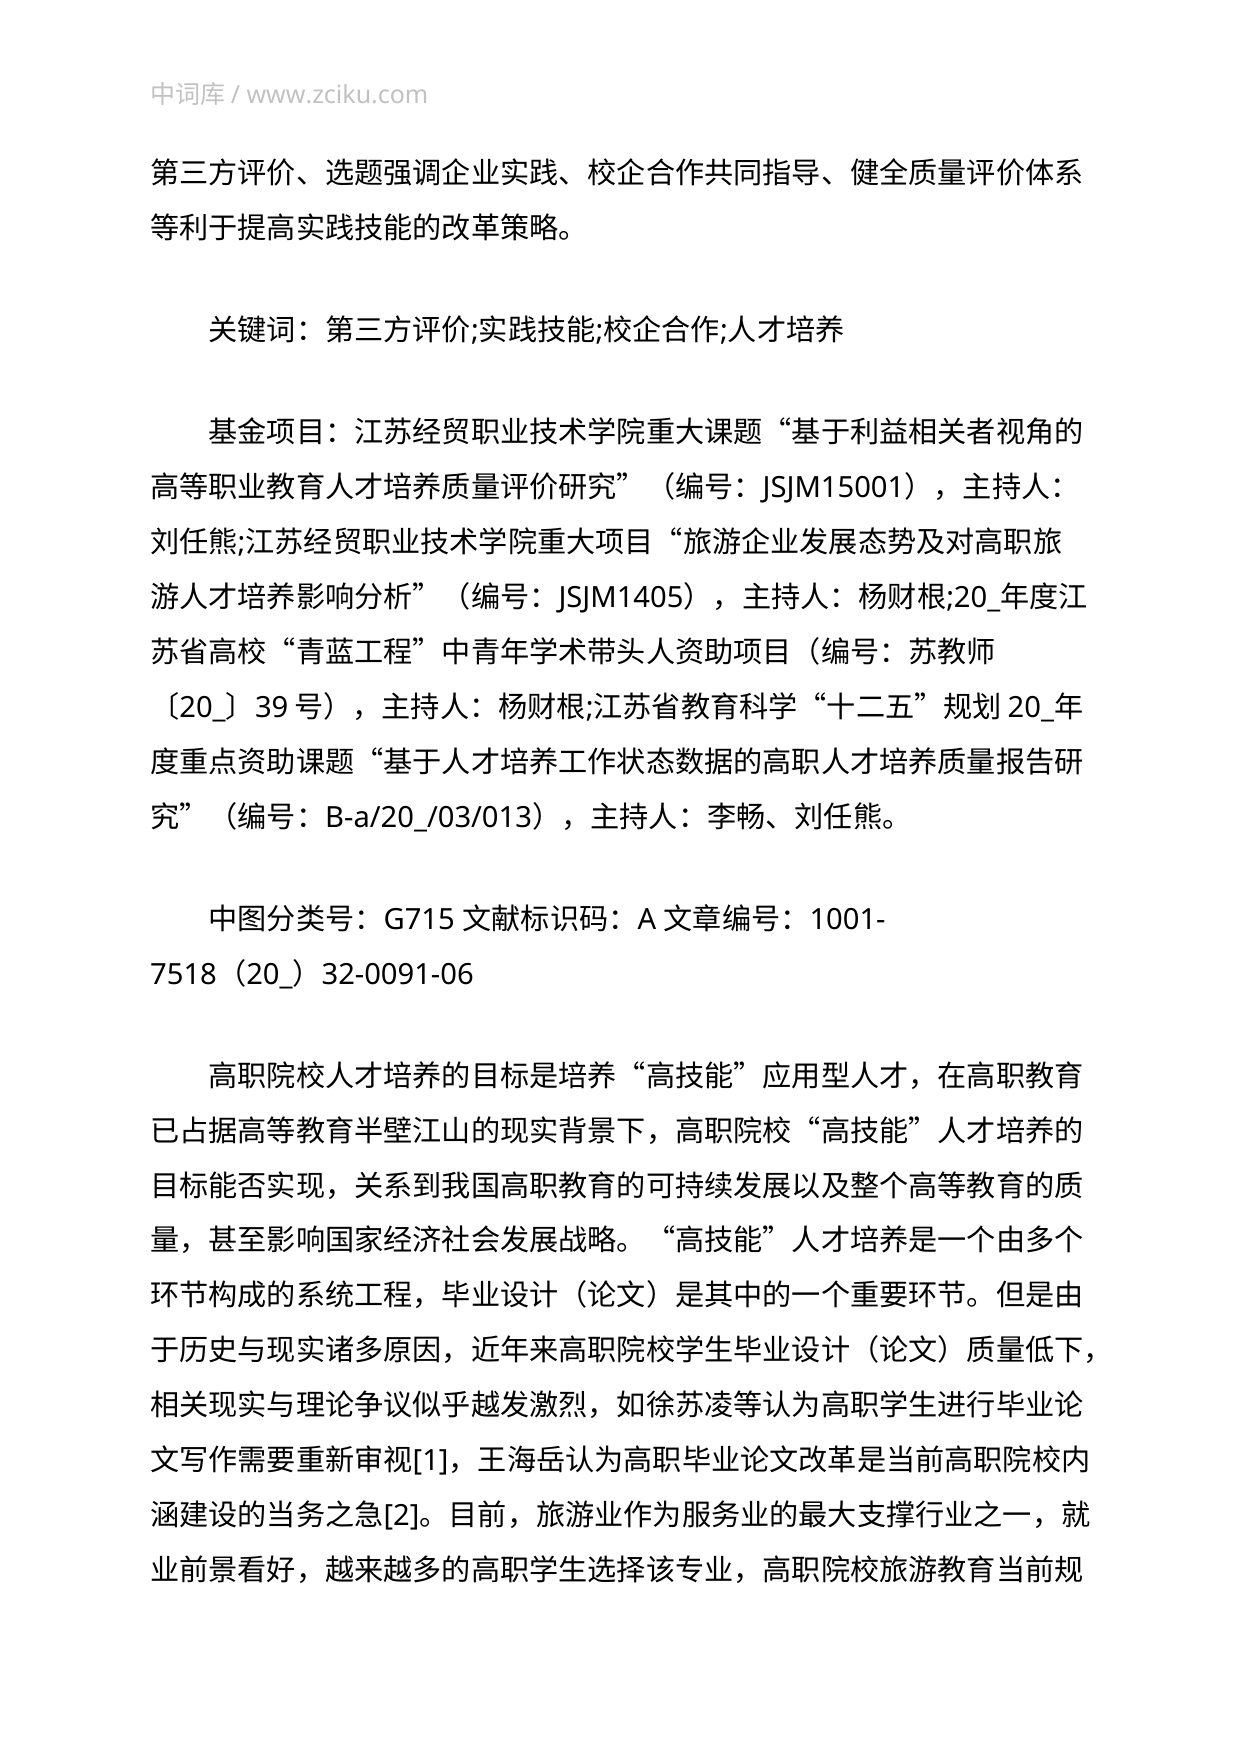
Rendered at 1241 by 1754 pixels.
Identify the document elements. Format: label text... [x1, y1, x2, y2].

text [150, 1052, 1090, 1589]
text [150, 150, 1090, 247]
text 关键词：第三方评价;实践技能;校企合作;人才培养 [150, 307, 1090, 349]
text 基金项目：江苏经贸职业技术学院重大课题“基于利益相关者视角的高等职业教育人才培养质量评价研究”（编号：JSJM15001），主持人：刘任熊;江苏经贸职业技术学院重大项目“旅游企业发展态势及对高职旅游人才培养影响分析”（编号：JSJM1405），主持人：杨财根;20_年度江苏省高校“青蓝工程”中青年学术带头人资助项目（编号：苏教师〔20_〕39号），主持人：杨财根;江苏省教育科学“十二五”规划20_年度重点资助课题“基于人才培养工作状态数据的高职人才培养质量报告研究”（编号：B-a/20_/03/013），主持人：李畅、刘任熊。 [150, 409, 1090, 836]
text 中图分类号：G715 文献标识码：A 文章编号：1001-7518（20_）32-0091-06 [150, 895, 1090, 993]
